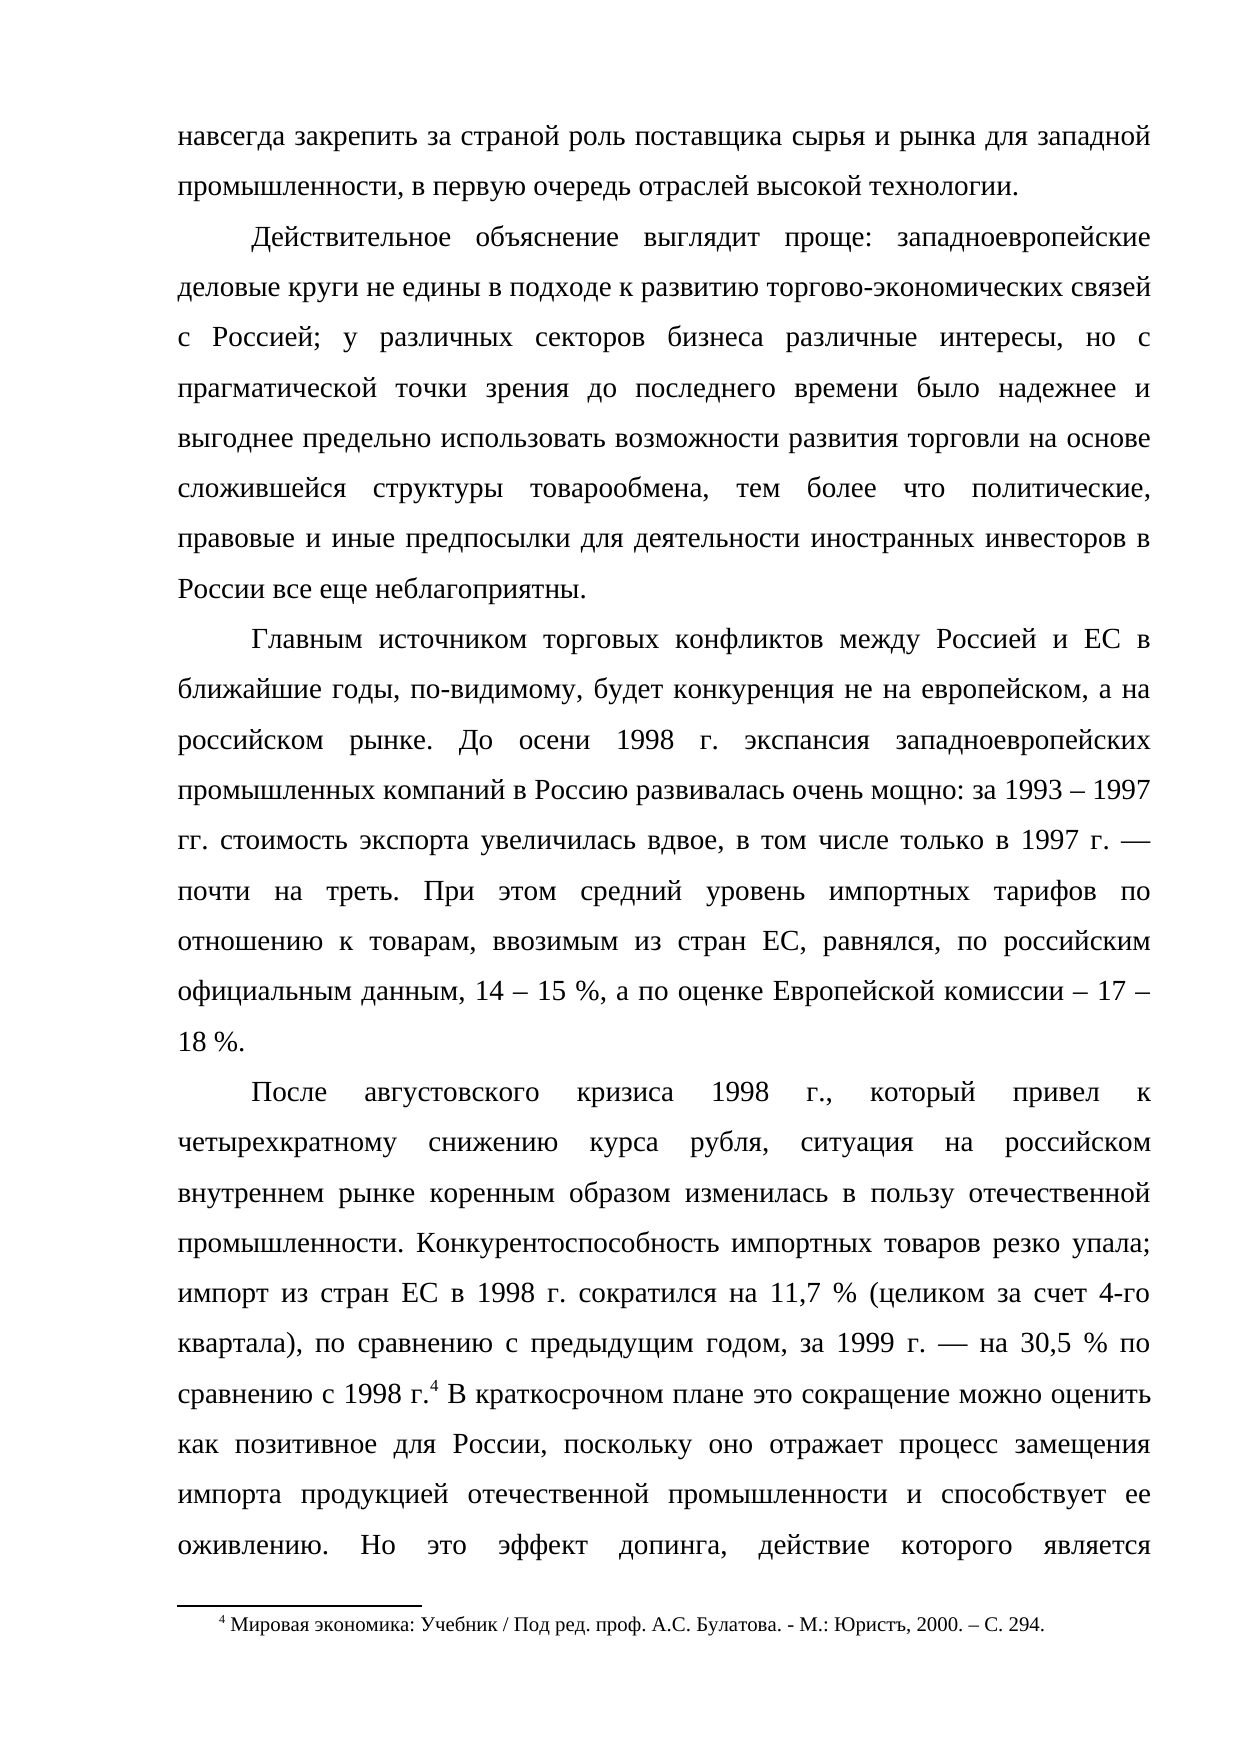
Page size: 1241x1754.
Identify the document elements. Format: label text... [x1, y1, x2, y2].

text Действительное объяснение выглядит проще: западноевропейские деловые круги не едины в подходе к развитию торгово-экономических связей с Россией; у различных секторов бизнеса различные интересы, но с прагматической точки зрения до последнего времени было надежнее и выгоднее предельно использовать возможности развития торговли на основе сложившейся структуры товарообмена, тем более что политические, правовые и иные предпосылки для деятельности иностранных инвесторов в России все еще неблагоприятны. [177, 219, 1152, 604]
text Главным источником торговых конфликтов между Россией и ЕС в ближайшие годы, по-видимому, будет конкуренция не на европейском, а на российском рынке. До осени 1998 г. экспансия западноевропейских промышленных компаний в Россию развивалась очень мощно: за 1993 – 1997 гг. стоимость экспорта увеличилась вдвое, в том числе только в 1997 г. — почти на треть. При этом средний уровень импортных тарифов по отношению к товарам, ввозимым из стран ЕС, равнялся, по российским официальным данным, 14 – 15 %, а по оценке Европейской комиссии – 17 – 18 %. [177, 621, 1152, 1057]
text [177, 1074, 1152, 1560]
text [177, 118, 1152, 202]
